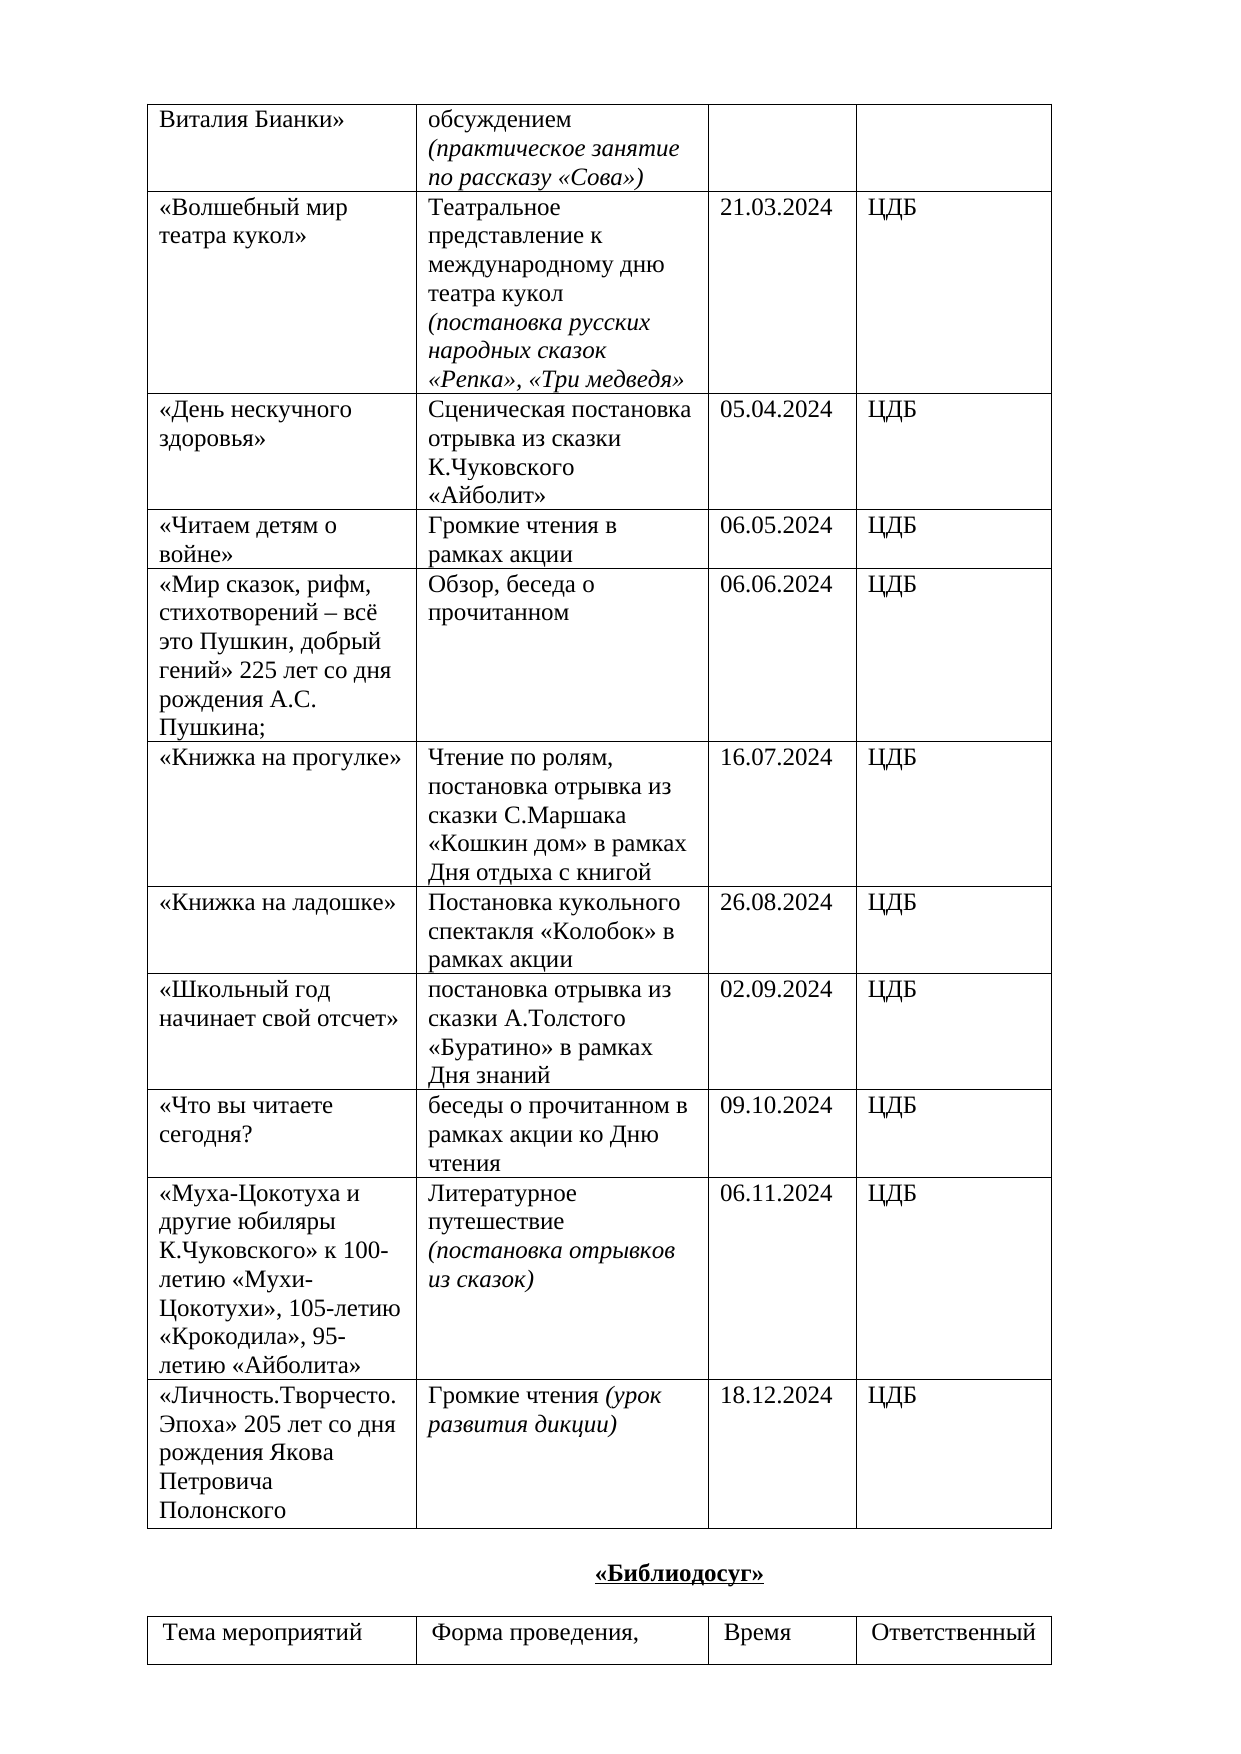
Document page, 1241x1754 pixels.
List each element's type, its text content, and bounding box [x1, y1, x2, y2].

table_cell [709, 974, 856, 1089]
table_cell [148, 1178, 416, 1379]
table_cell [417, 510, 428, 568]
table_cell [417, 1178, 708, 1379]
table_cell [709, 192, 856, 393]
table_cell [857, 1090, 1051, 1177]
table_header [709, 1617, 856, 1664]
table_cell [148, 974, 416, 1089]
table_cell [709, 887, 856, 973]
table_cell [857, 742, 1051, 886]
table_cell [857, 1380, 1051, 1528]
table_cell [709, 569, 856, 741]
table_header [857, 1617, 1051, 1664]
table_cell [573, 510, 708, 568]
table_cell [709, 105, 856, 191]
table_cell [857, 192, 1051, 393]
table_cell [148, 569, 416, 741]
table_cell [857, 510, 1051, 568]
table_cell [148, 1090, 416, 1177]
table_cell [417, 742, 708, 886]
text «Библиодосуг» [148, 1558, 1152, 1587]
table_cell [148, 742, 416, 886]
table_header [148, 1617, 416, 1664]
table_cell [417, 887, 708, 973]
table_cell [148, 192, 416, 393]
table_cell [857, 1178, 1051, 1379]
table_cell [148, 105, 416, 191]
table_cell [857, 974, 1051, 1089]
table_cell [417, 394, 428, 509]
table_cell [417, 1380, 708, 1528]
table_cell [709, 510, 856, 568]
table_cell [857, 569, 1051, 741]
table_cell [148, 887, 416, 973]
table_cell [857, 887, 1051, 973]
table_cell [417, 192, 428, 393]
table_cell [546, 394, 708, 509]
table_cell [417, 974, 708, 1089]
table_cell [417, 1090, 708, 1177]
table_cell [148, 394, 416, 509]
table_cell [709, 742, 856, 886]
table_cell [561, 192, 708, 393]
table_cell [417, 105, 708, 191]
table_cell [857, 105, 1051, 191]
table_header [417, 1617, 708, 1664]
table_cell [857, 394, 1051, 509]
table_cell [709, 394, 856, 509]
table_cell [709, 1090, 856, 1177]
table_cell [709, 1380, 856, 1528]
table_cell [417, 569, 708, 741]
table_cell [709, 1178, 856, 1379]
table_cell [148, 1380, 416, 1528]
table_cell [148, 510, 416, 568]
